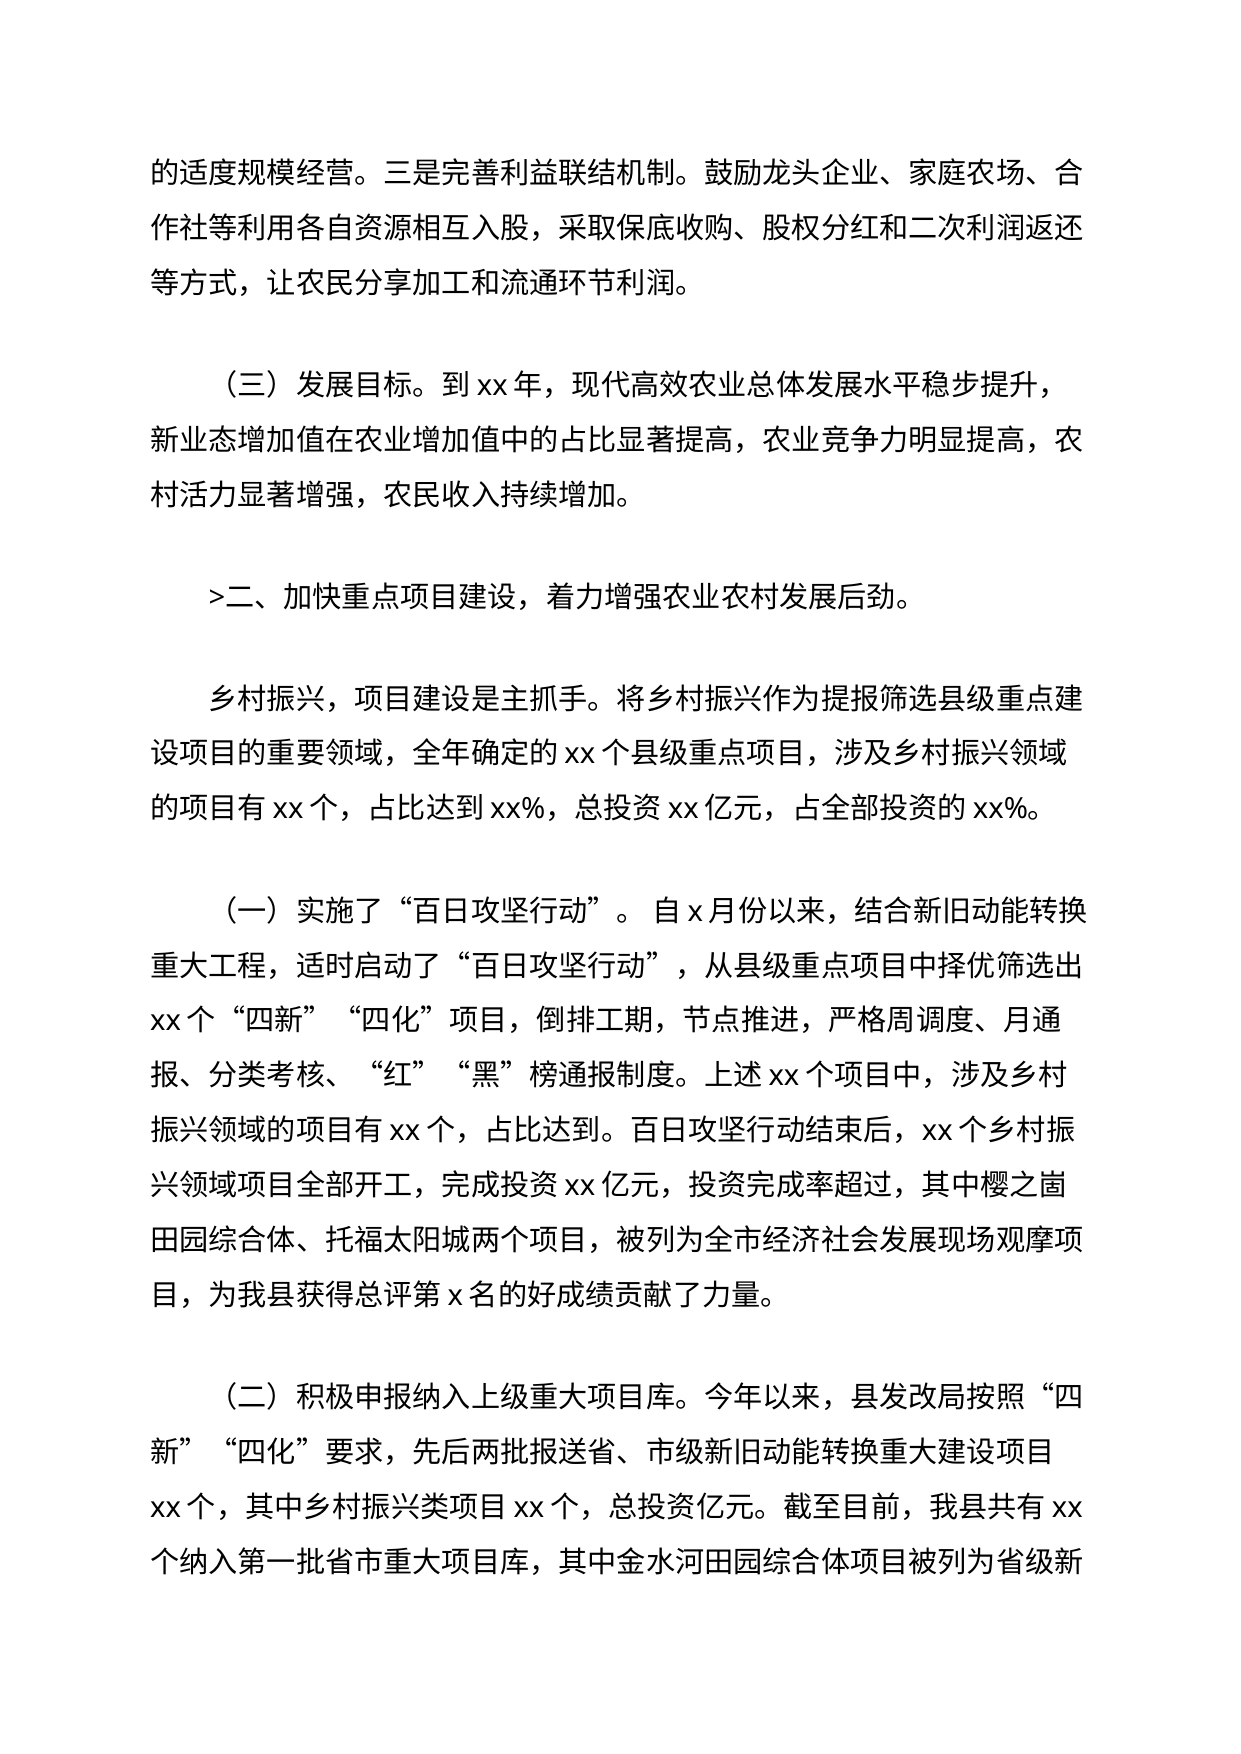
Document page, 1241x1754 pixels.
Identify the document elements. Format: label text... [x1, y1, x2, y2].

text （三）发展目标。到xx年，现代高效农业总体发展水平稳步提升，新业态增加值在农业增加值中的占比显著提高，农业竞争力明显提高，农村活力显著增强，农民收入持续增加。 [150, 362, 1090, 514]
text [150, 1374, 1090, 1581]
text （一）实施了“百日攻坚行动”。 自x月份以来，结合新旧动能转换重大工程，适时启动了“百日攻坚行动”，从县级重点项目中择优筛选出xx个“四新”“四化”项目，倒排工期，节点推进，严格周调度、月通报、分类考核、“红”“黑”榜通报制度。上述xx个项目中，涉及乡村振兴领域的项目有xx个，占比达到。百日攻坚行动结束后，xx个乡村振兴领域项目全部开工，完成投资xx亿元，投资完成率超过，其中樱之崮田园综合体、托福太阳城两个项目，被列为全市经济社会发展现场观摩项目，为我县获得总评第x名的好成绩贡献了力量。 [150, 887, 1090, 1314]
text 乡村振兴，项目建设是主抓手。将乡村振兴作为提报筛选县级重点建设项目的重要领域，全年确定的xx个县级重点项目，涉及乡村振兴领域的项目有xx个，占比达到xx%，总投资xx亿元，占全部投资的xx%。 [150, 675, 1090, 827]
text >二、加快重点项目建设，着力增强农业农村发展后劲。 [150, 573, 1090, 616]
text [150, 150, 1090, 302]
